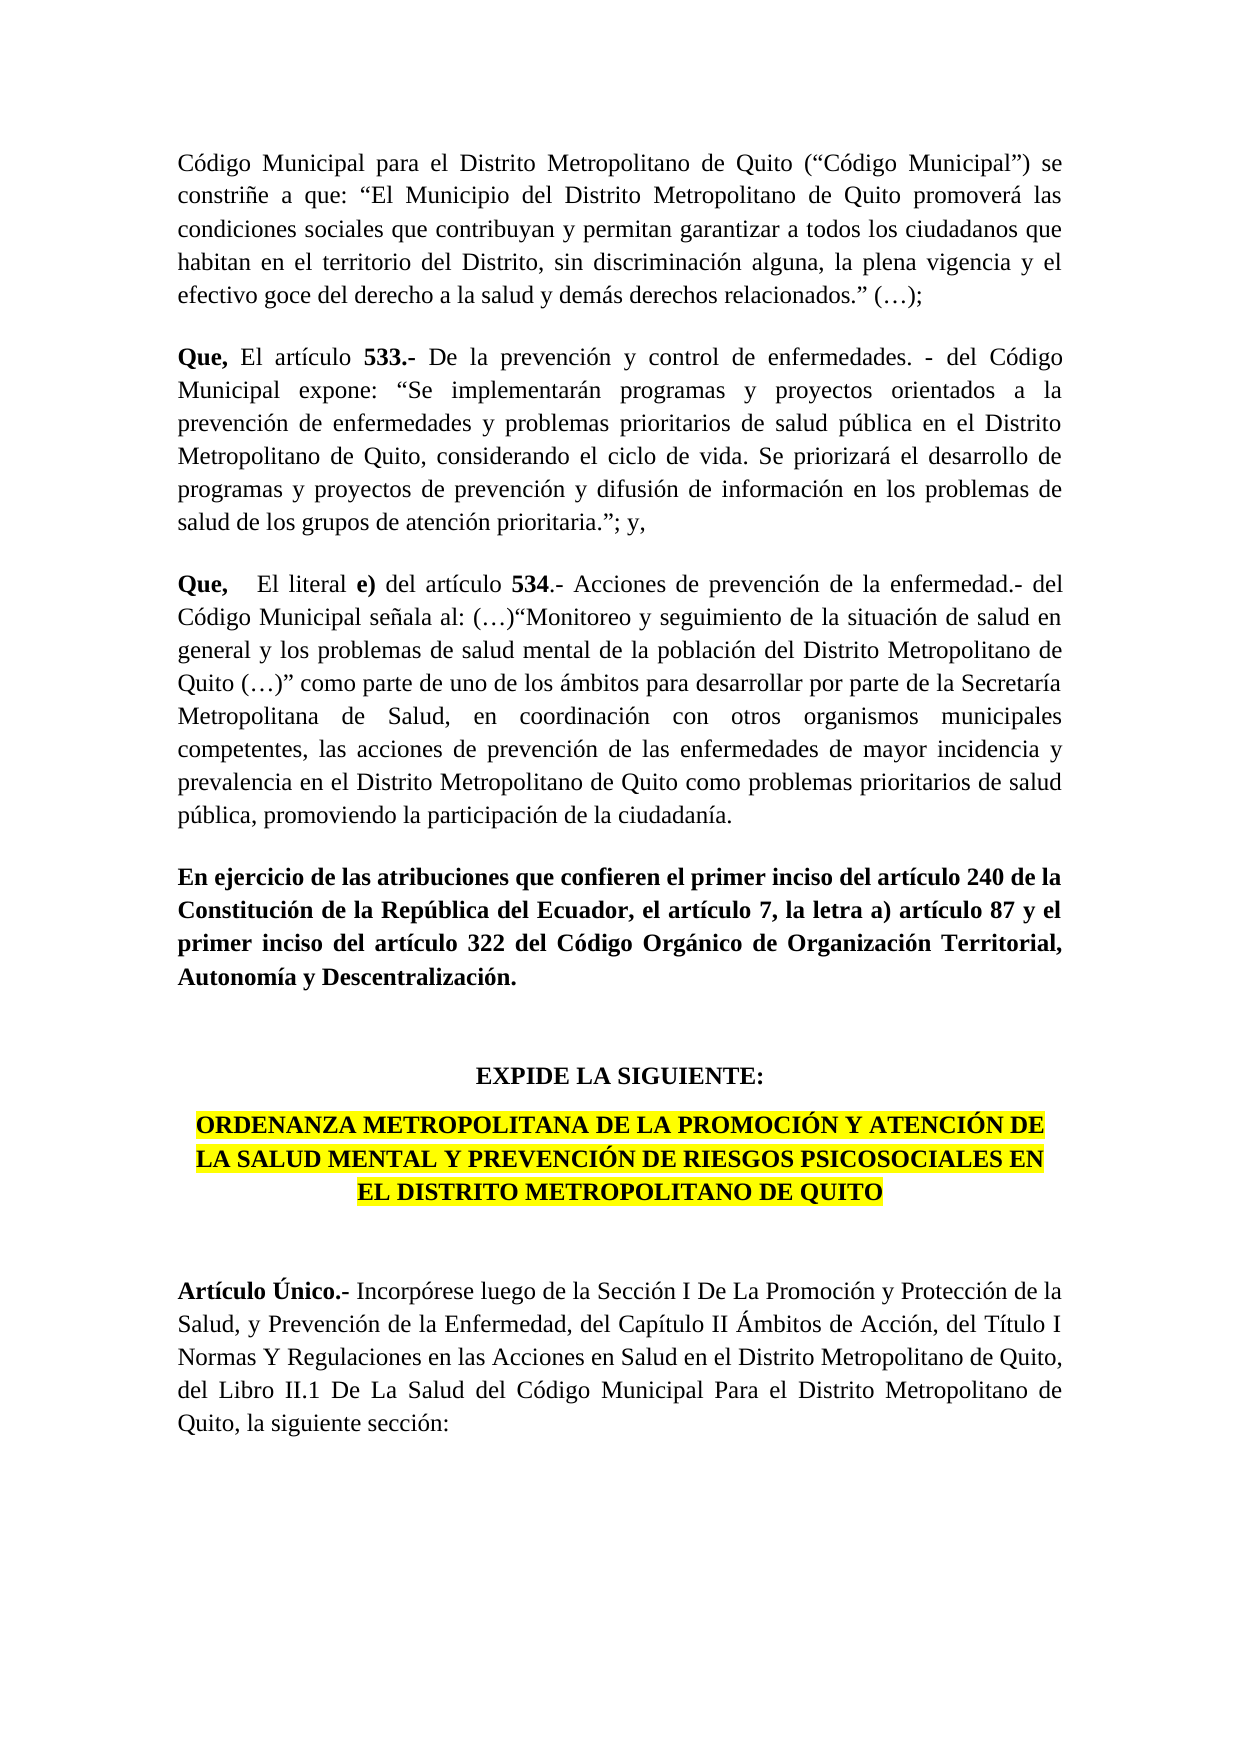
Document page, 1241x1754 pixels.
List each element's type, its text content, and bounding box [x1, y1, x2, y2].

text En ejercicio de las atribuciones que confieren el primer inciso del artículo 240 de la Constitución de la República del Ecuador, el artículo 7, la letra a) artículo 87 y el primer inciso del artículo 322 del Código Orgánico de Organización Territorial, Autonomía y Descentralización. [177, 862, 1063, 990]
text Que, El literal e) del artículo 534.- Acciones de prevención de la enfermedad.- del Código Municipal señala al: (…)“Monitoreo y seguimiento de la situación de salud en general y los problemas de salud mental de la población del Distrito Metropolitano de Quito (…)” como parte de uno de los ámbitos para desarrollar por parte de la Secretaría Metropolitana de Salud, en coordinación con otros organismos municipales competentes, las acciones de prevención de las enfermedades de mayor incidencia y prevalencia en el Distrito Metropolitano de Quito como problemas prioritarios de salud pública, promoviendo la participación de la ciudadanía. [177, 569, 1063, 829]
text Artículo Único.- Incorpórese luego de la Sección I De La Promoción y Protección de la Salud, y Prevención de la Enfermedad, del Capítulo II Ámbitos de Acción, del Título I Normas Y Regulaciones en las Acciones en Salud en el Distrito Metropolitano de Quito, del Libro II.1 De La Salud del Código Municipal Para el Distrito Metropolitano de Quito, la siguiente sección: [177, 1276, 1063, 1437]
text Que, El artículo 533.- De la prevención y control de enfermedades. - del Código Municipal expone: “Se implementarán programas y proyectos orientados a la prevención de enfermedades y problemas prioritarios de salud pública en el Distrito Metropolitano de Quito, considerando el ciclo de vida. Se priorizará el desarrollo de programas y proyectos de prevención y difusión de información en los problemas de salud de los grupos de atención prioritaria.”; y, [177, 342, 1063, 536]
text EXPIDE LA SIGUIENTE: [177, 1061, 1063, 1090]
text ORDENANZA METROPOLITANA DE LA PROMOCIÓN Y ATENCIÓN DE LA SALUD MENTAL Y PREVENCIÓN DE RIESGOS PSICOSOCIALES EN EL DISTRITO METROPOLITANO DE QUITO [177, 1111, 1063, 1206]
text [177, 148, 1063, 308]
